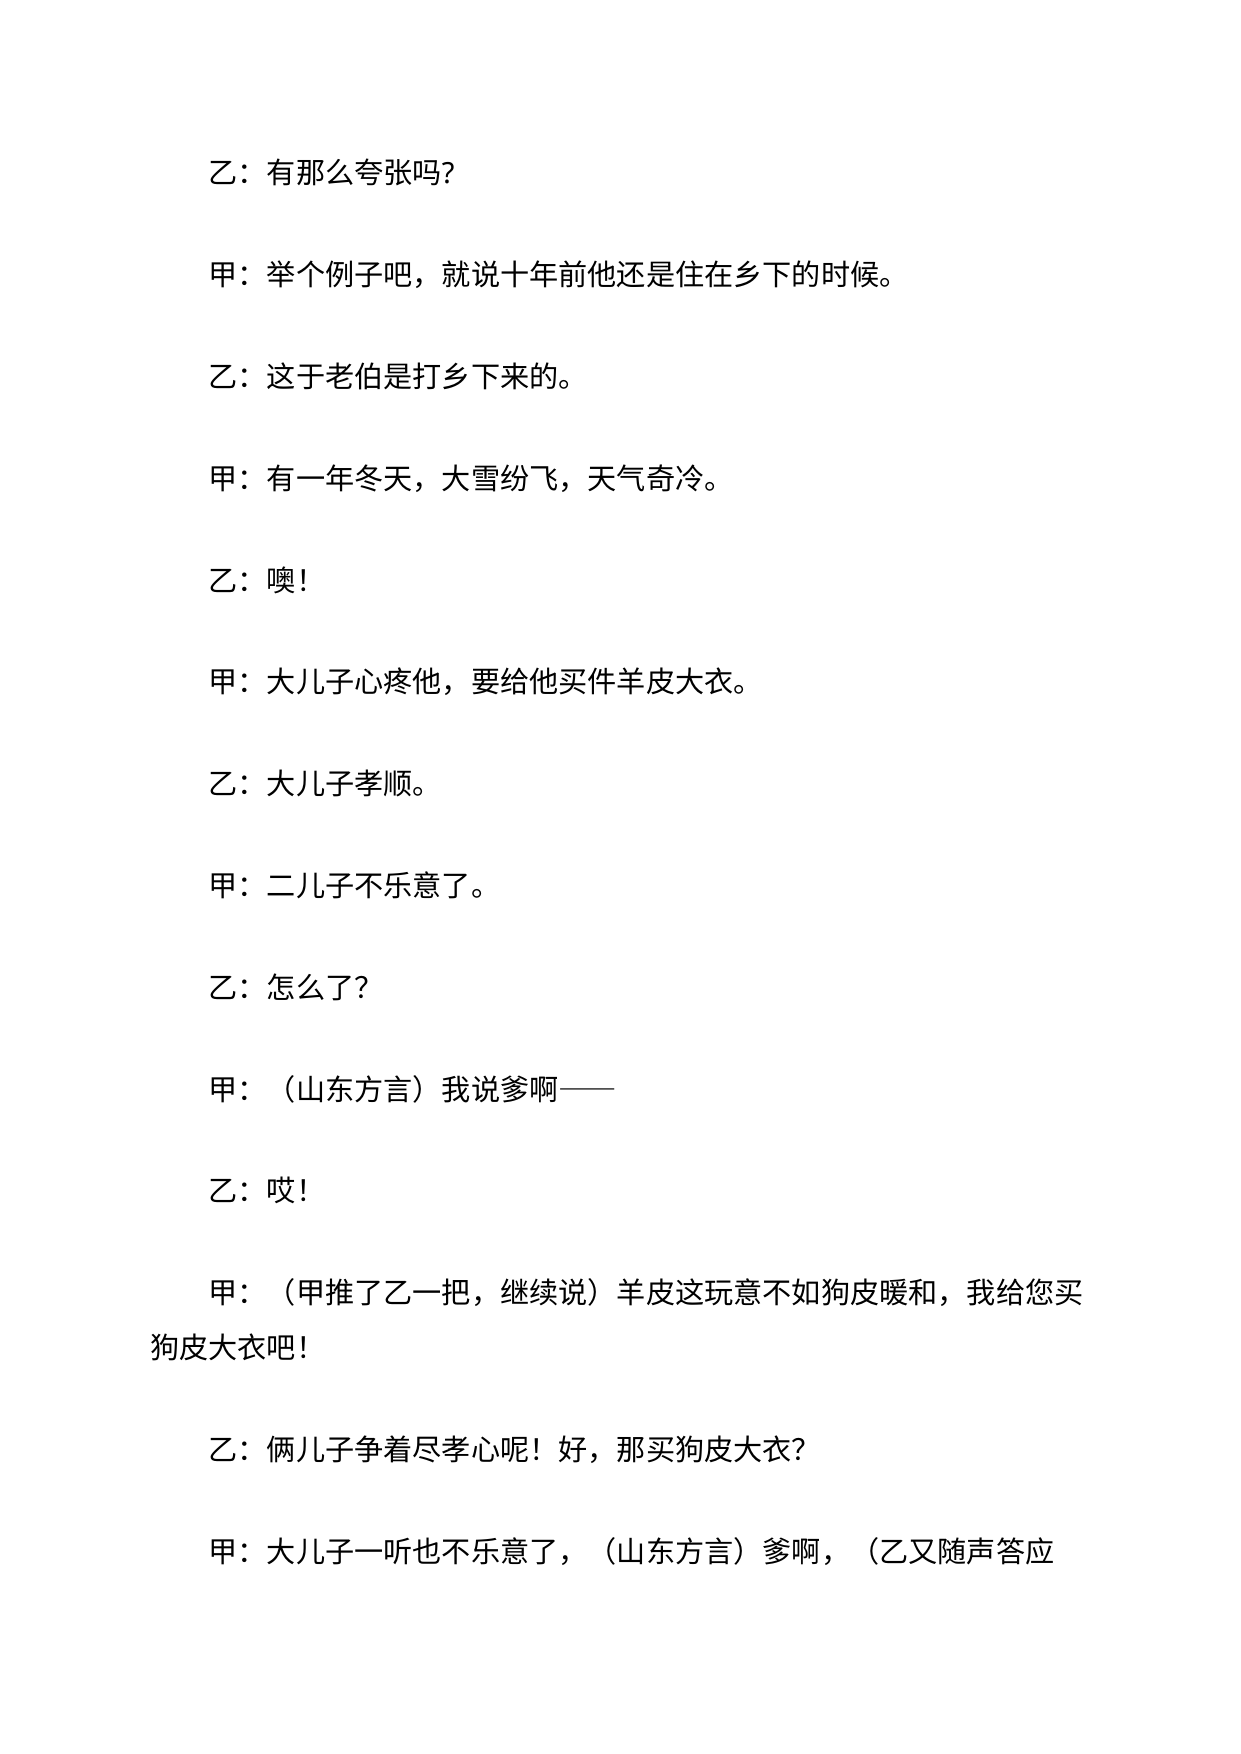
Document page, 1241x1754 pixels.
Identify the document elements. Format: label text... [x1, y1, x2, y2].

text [150, 1528, 1090, 1570]
text 乙：大儿子孝顺。 [150, 761, 1090, 803]
text 乙：有那么夸张吗? [150, 150, 1090, 192]
text 甲：（甲推了乙一把，继续说）羊皮这玩意不如狗皮暖和，我给您买狗皮大衣吧！ [150, 1270, 1090, 1367]
text 甲：举个例子吧，就说十年前他还是住在乡下的时候。 [150, 252, 1090, 294]
text 乙：怎么了？ [150, 964, 1090, 1007]
text 甲：（山东方言）我说爹啊―― [150, 1066, 1090, 1108]
text 甲：大儿子心疼他，要给他买件羊皮大衣。 [150, 659, 1090, 701]
text 乙：这于老伯是打乡下来的。 [150, 354, 1090, 396]
text 甲：有一年冬天，大雪纷飞，天气奇冷。 [150, 456, 1090, 498]
text 乙：俩儿子争着尽孝心呢！好，那买狗皮大衣？ [150, 1426, 1090, 1469]
text 甲：二儿子不乐意了。 [150, 863, 1090, 905]
text 乙：哎！ [150, 1168, 1090, 1210]
text 乙：噢！ [150, 557, 1090, 599]
